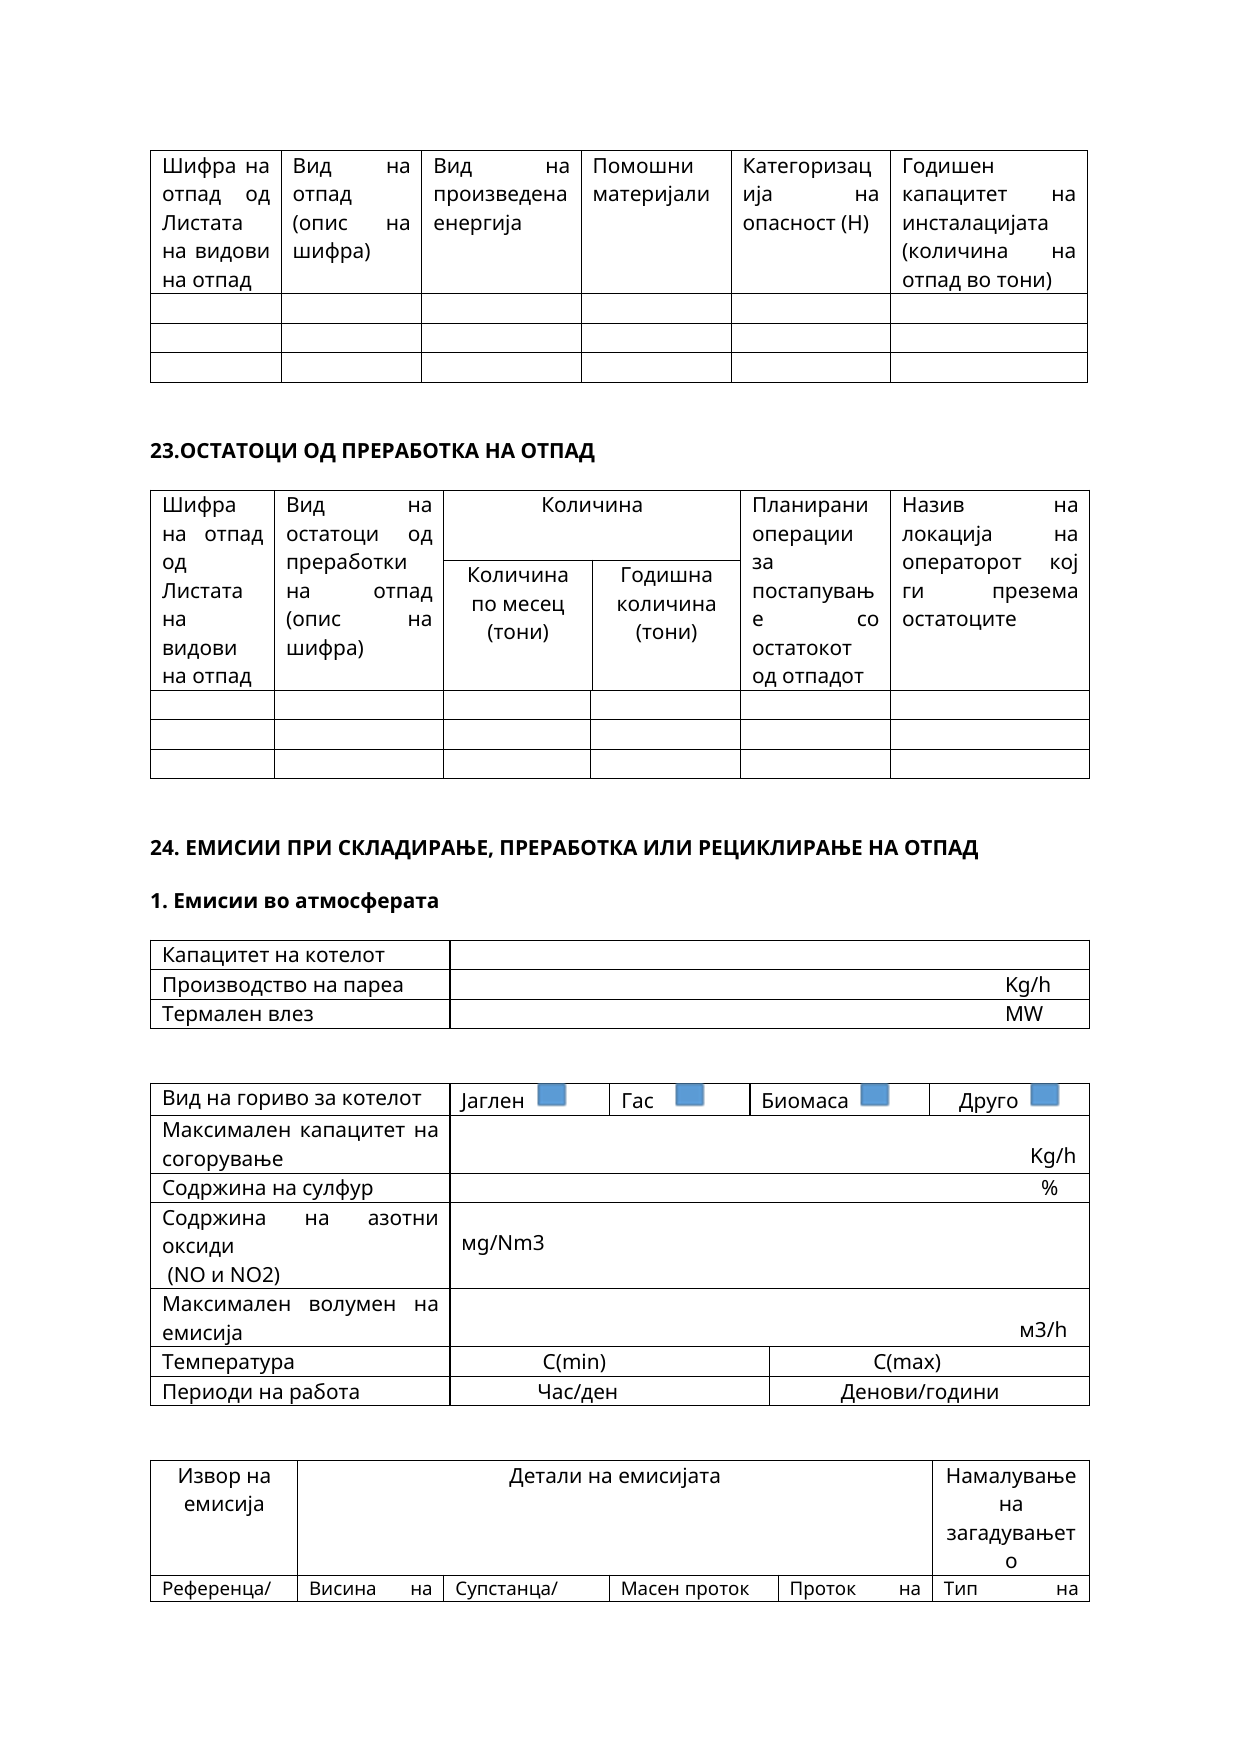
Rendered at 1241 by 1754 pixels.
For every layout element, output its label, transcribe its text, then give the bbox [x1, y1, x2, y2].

table_cell Максимален капацитет на согорување [151, 1116, 449, 1172]
table_cell [741, 750, 890, 778]
table_cell [282, 324, 421, 352]
table_cell [891, 353, 1087, 382]
table_cell [444, 691, 590, 719]
table_cell [741, 720, 890, 749]
table_cell Производство на пареа [151, 970, 449, 998]
table_cell [422, 294, 581, 323]
table_header Извор на емисија [151, 1461, 297, 1574]
table_cell [591, 720, 740, 749]
table_cell Час/ден [451, 1377, 769, 1405]
table_header Категоризација на опасност (Н) [732, 151, 890, 293]
table_cell [732, 294, 890, 323]
table_cell [741, 691, 890, 719]
table_cell м3/h [451, 1289, 1089, 1346]
table_cell [891, 720, 1089, 749]
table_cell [933, 1576, 1089, 1601]
table_header Вид на произведена енергија [422, 151, 581, 293]
table_header Биомаса [751, 1084, 929, 1114]
table_cell [282, 294, 421, 323]
table_cell Содржина на азотни оксиди (NO и NO2) [151, 1203, 449, 1288]
table_cell [732, 353, 890, 382]
table_cell Kg/h [451, 970, 1089, 998]
picture [536, 1083, 568, 1109]
text 23.ОСТАТОЦИ ОД ПРЕРАБОТКА НА ОТПАД [150, 436, 1090, 464]
table_header Шифра на отпад од Листата на видови на отпад [151, 491, 274, 690]
table_cell [151, 294, 281, 323]
table_cell [732, 324, 890, 352]
text 24. ЕМИСИИ ПРИ СКЛАДИРАЊЕ, ПРЕРАБОТКА ИЛИ РЕЦИКЛИРАЊЕ НА ОТПАД [150, 833, 1090, 861]
picture [1029, 1083, 1061, 1109]
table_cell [610, 1576, 778, 1601]
table_cell Супстанца/материја [444, 1576, 609, 1601]
table_header Гас [610, 1084, 749, 1114]
table_cell [151, 691, 274, 719]
table_cell [444, 750, 590, 778]
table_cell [151, 1576, 297, 1601]
table_cell Температура [151, 1347, 449, 1376]
table_header Количина [444, 491, 740, 559]
table_cell C(min) [451, 1347, 769, 1376]
picture [859, 1083, 891, 1109]
table_cell [151, 353, 281, 382]
table_cell [275, 750, 443, 778]
table_cell MW [451, 1000, 1089, 1028]
table_cell [582, 324, 731, 352]
table_cell Содржина на сулфур [151, 1174, 449, 1202]
table_header Назив на локација на операторот кој ги презема остатоците [891, 491, 1089, 690]
table_cell [151, 750, 274, 778]
picture [674, 1083, 706, 1109]
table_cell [779, 1576, 932, 1601]
table_cell [582, 353, 731, 382]
table_cell [891, 324, 1087, 352]
table_cell [444, 720, 590, 749]
table_cell Годишна количина (тони) [593, 561, 740, 690]
table_cell [422, 324, 581, 352]
table_header Вид на гориво за котелот [151, 1084, 449, 1114]
table_cell мg/Nm3 [451, 1203, 1089, 1288]
table_cell [422, 353, 581, 382]
table_cell [591, 750, 740, 778]
table_header Годишен капацитет на инсталацијата (количина на отпад во тони) [891, 151, 1087, 293]
table_header Јаглен [451, 1084, 609, 1114]
table_cell [282, 353, 421, 382]
table_header Детали на емисијата [298, 1461, 932, 1574]
table_header Планирани операции за постапување со остатокот од отпадот [741, 491, 890, 690]
table_cell Kg/h [451, 1116, 1089, 1172]
table_header Шифра на отпад од Листата на видови на отпад [151, 151, 281, 293]
table_cell Периоди на работа [151, 1377, 449, 1405]
table_cell Денови/години [770, 1377, 1089, 1405]
table_cell [151, 720, 274, 749]
table_cell [891, 294, 1087, 323]
table_cell Максимален волумен на емисија [151, 1289, 449, 1346]
table_header Помошни материјали [582, 151, 731, 293]
text 1. Емисии во атмосферата [150, 886, 1090, 914]
table_header Намалување на загадувањето [933, 1461, 1089, 1574]
table_cell [582, 294, 731, 323]
table_header Вид на отпад (опис на шифра) [282, 151, 421, 293]
table_cell Термален влез [151, 1000, 449, 1028]
table_header [451, 941, 1089, 969]
table_cell [591, 691, 740, 719]
table_cell [275, 691, 443, 719]
table_cell [891, 691, 1089, 719]
table_header Друго [930, 1084, 1089, 1114]
table_cell Количина по месец (тони) [444, 561, 592, 690]
table_header Капацитет на котелот [151, 941, 449, 969]
table_cell [275, 720, 443, 749]
table_cell Висина на оџак (m) [298, 1576, 443, 1601]
table_header Вид на остатоци од преработки на отпад (опис на шифра) [275, 491, 443, 690]
table_cell C(max) [770, 1347, 1089, 1376]
table_cell [151, 324, 281, 352]
table_cell % [451, 1174, 1089, 1202]
table_cell [891, 750, 1089, 778]
